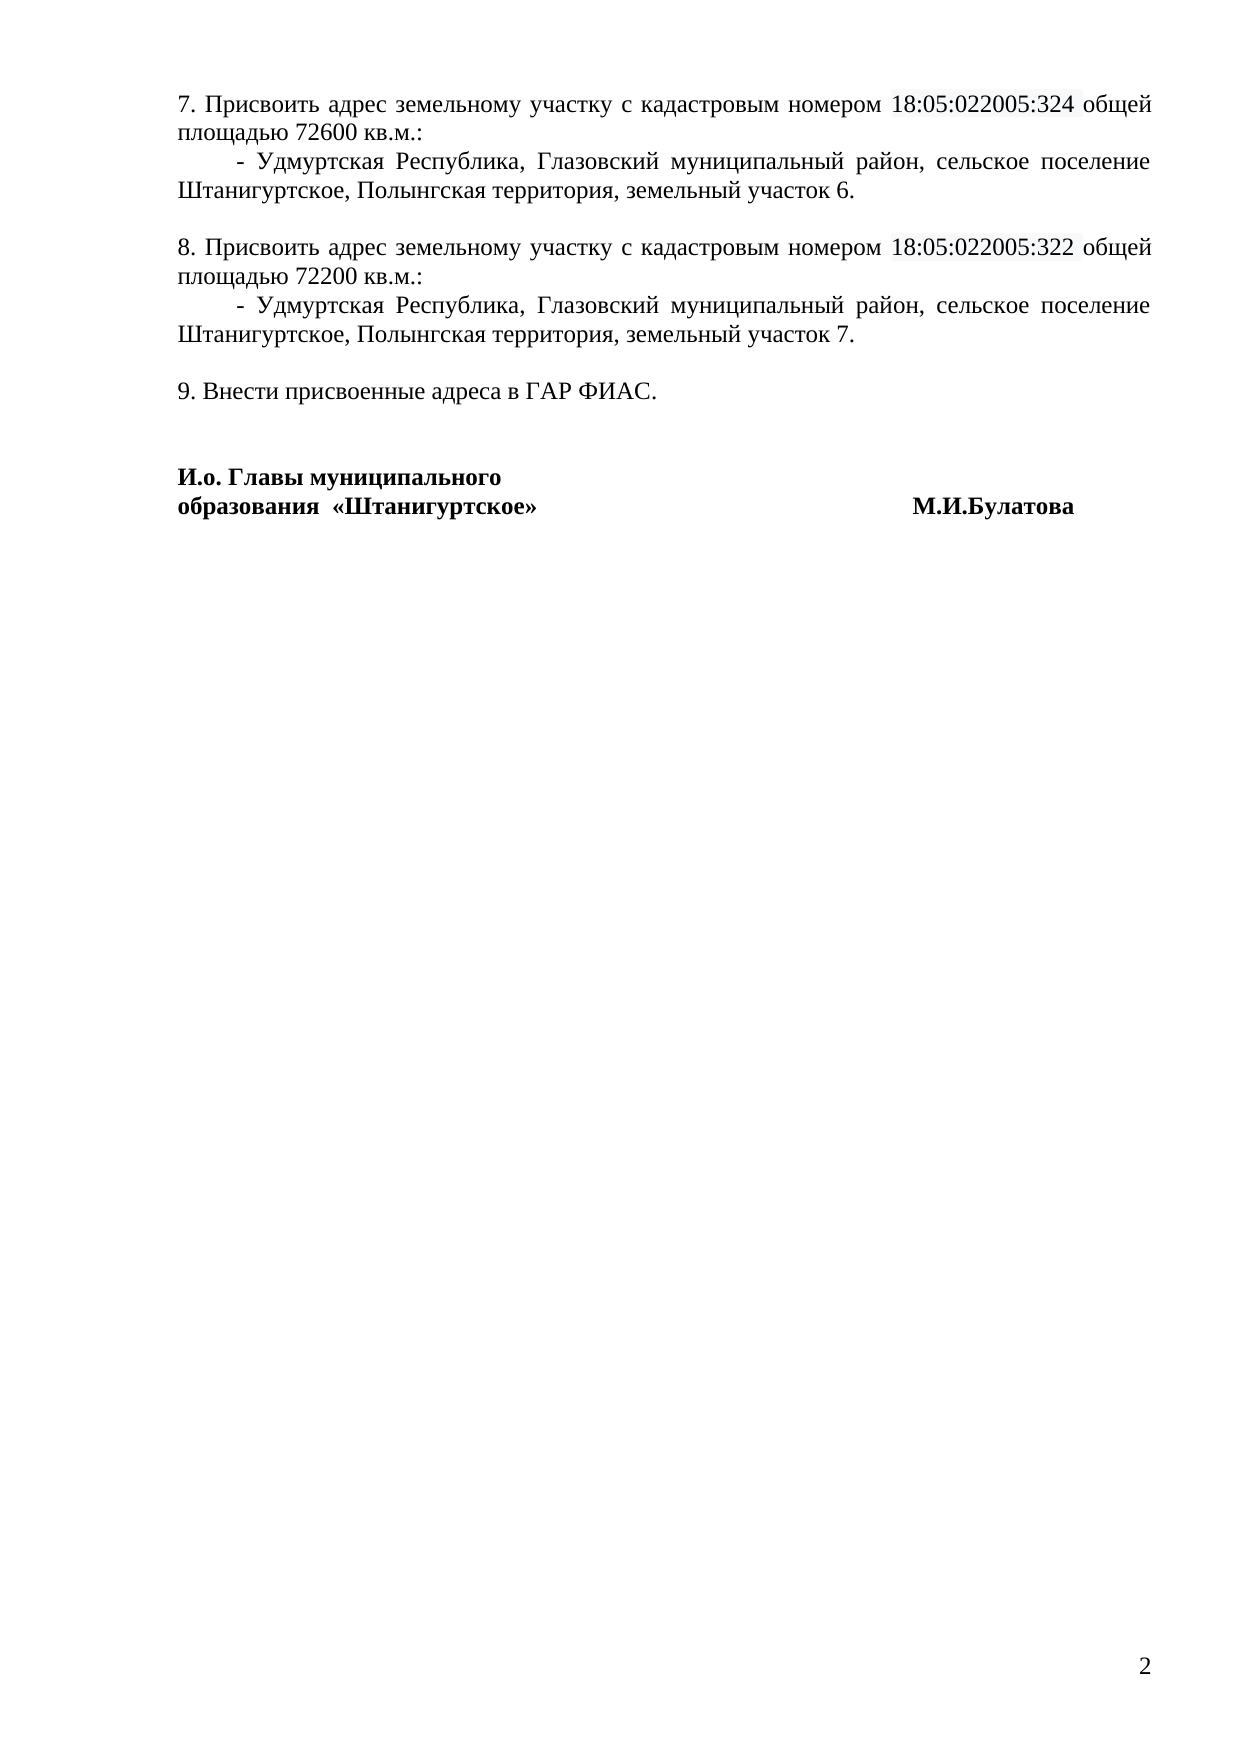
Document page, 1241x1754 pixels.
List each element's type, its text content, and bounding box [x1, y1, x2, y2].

text - Удмуртская Республика, Глазовский муниципальный район, сельское поселение Штанигуртское, Полынгская территория, земельный участок 6. [177, 146, 1152, 204]
text образования «Штанигуртское» М.И.Булатова [177, 491, 1152, 520]
text 9. Внести присвоенные адреса в ГАР ФИАС. [177, 376, 1152, 405]
text 8. Присвоить адрес земельному участку с кадастровым номером 18:05:022005:322 общей площадью 72200 кв.м.: [177, 232, 1152, 290]
text И.о. Главы муниципального [177, 462, 1152, 491]
text - Удмуртская Республика, Глазовский муниципальный район, сельское поселение Штанигуртское, Полынгская территория, земельный участок 7. [177, 290, 1152, 347]
text 7. Присвоить адрес земельному участку с кадастровым номером 18:05:022005:324 общей площадью 72600 кв.м.: [177, 89, 1152, 146]
